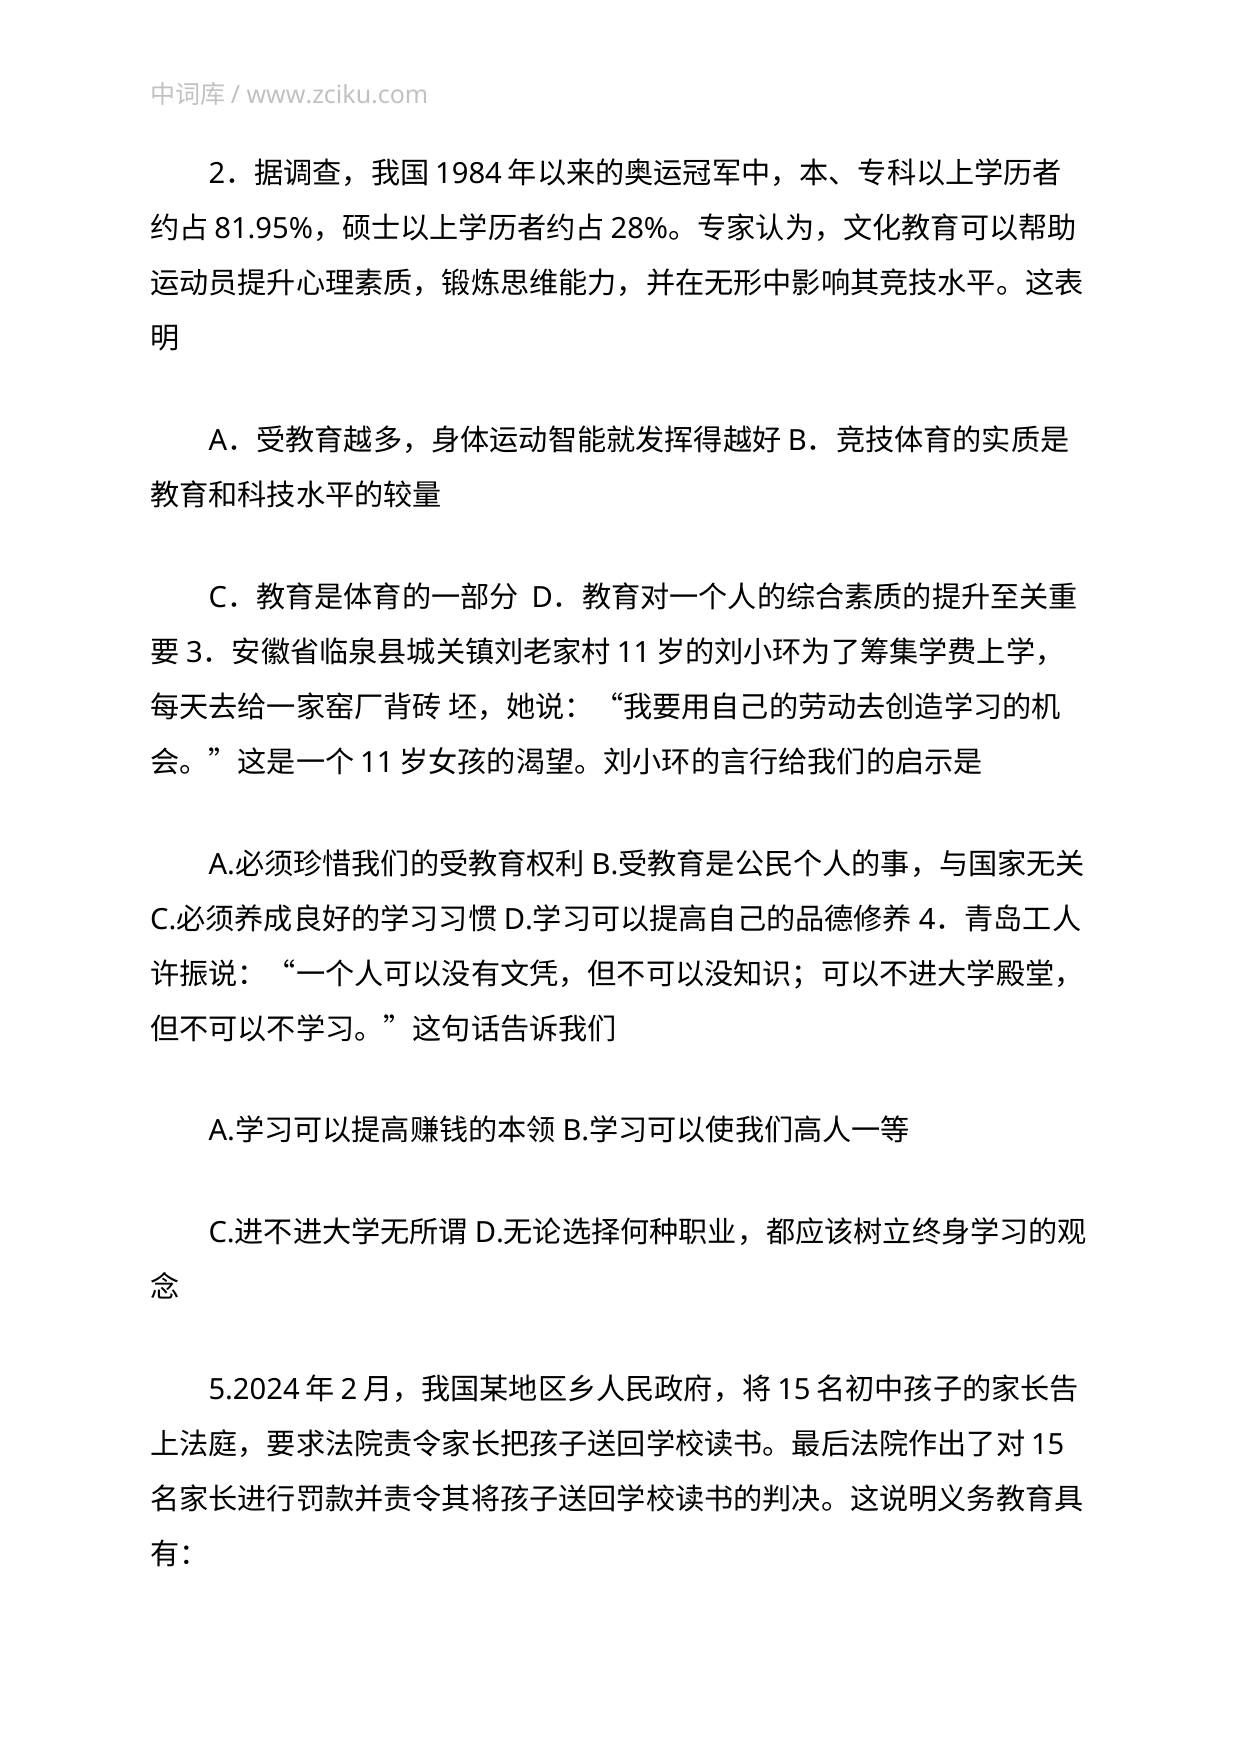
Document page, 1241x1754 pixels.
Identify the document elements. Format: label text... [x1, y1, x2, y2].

text 5.2024年2月，我国某地区乡人民政府，将15名初中孩子的家长告上法庭，要求法院责令家长把孩子送回学校读书。最后法院作出了对15名家长进行罚款并责令其将孩子送回学校读书的判决。这说明义务教育具有： [150, 1366, 1090, 1573]
text A．受教育越多，身体运动智能就发挥得越好 B．竞技体育的实质是教育和科技水平的较量 [150, 417, 1090, 514]
text A.必须珍惜我们的受教育权利 B.受教育是公民个人的事，与国家无关 C.必须养成良好的学习习惯 D.学习可以提高自己的品德修养 4．青岛工人许振说：“一个人可以没有文凭，但不可以没知识；可以不进大学殿堂，但不可以不学习。”这句话告诉我们 [150, 840, 1090, 1047]
text A.学习可以提高赚钱的本领 B.学习可以使我们高人一等 [150, 1107, 1090, 1149]
text C．教育是体育的一部分 D．教育对一个人的综合素质的提升至关重要 3．安徽省临泉县城关镇刘老家村11岁的刘小环为了筹集学费上学，每天去给一家窑厂背砖 坯，她说：“我要用自己的劳动去创造学习的机会。”这是一个11岁女孩的渴望。刘小环的言行给我们的启示是 [150, 573, 1090, 781]
text C.进不进大学无所谓 D.无论选择何种职业，都应该树立终身学习的观念 [150, 1209, 1090, 1306]
text 2．据调查，我国1984年以来的奥运冠军中，本、专科以上学历者约占81.95%，硕士以上学历者约占28%。专家认为，文化教育可以帮助运动员提升心理素质，锻炼思维能力，并在无形中影响其竞技水平。这表明 [150, 150, 1090, 357]
